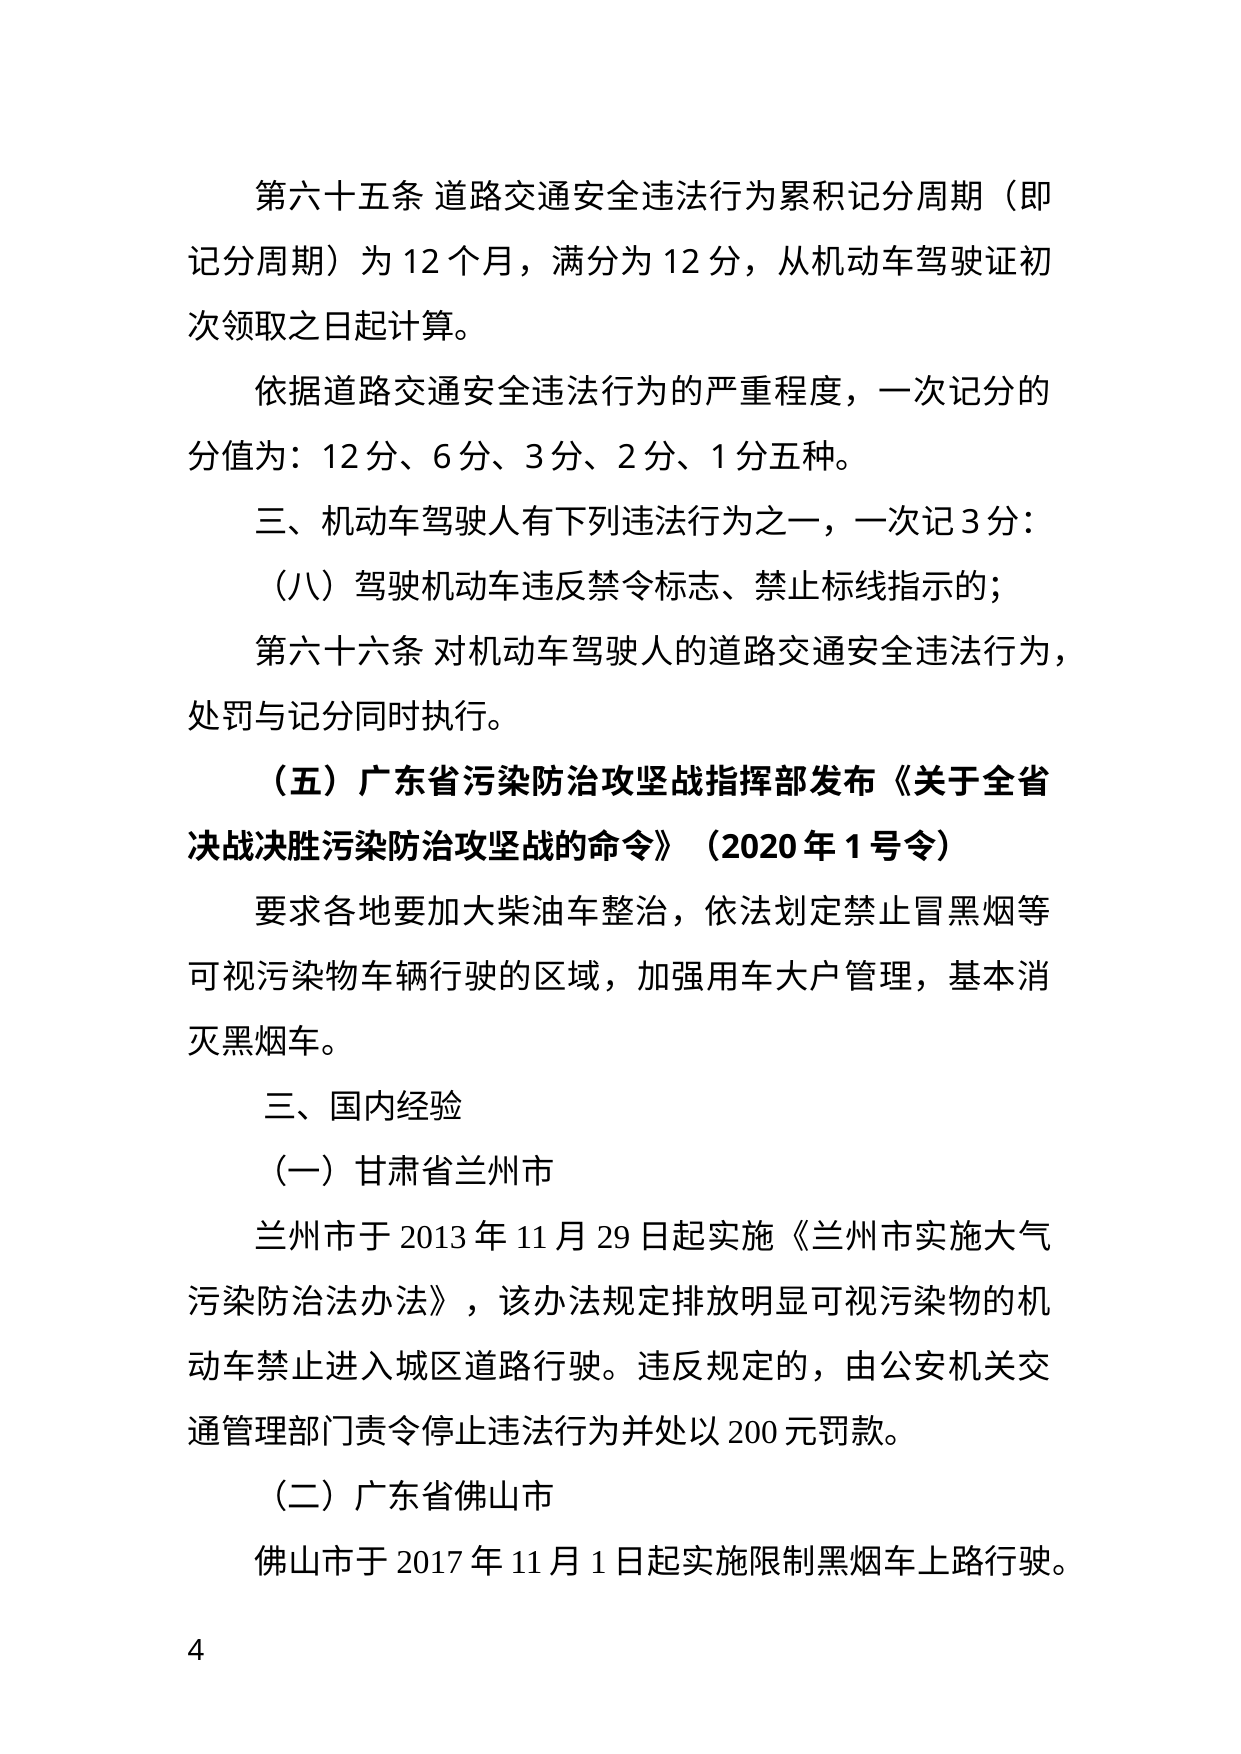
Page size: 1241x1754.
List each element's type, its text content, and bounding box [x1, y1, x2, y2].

text （八）驾驶机动车违反禁令标志、禁止标线指示的； [187, 552, 1053, 617]
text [187, 1527, 1053, 1592]
text （一）甘肃省兰州市 [187, 1137, 1053, 1202]
text （五）广东省污染防治攻坚战指挥部发布《关于全省决战决胜污染防治攻坚战的命令》（2020年1号令） [187, 747, 1053, 877]
text 依据道路交通安全违法行为的严重程度，一次记分的分值为：12分、6分、3分、2分、1分五种。 [187, 357, 1053, 487]
text 兰州市于2013年11月29日起实施《兰州市实施大气污染防治法办法》，该办法规定排放明显可视污染物的机动车禁止进入城区道路行驶。违反规定的，由公安机关交通管理部门责令停止违法行为并处以200元罚款。 [187, 1202, 1053, 1462]
text 三、机动车驾驶人有下列违法行为之一，一次记3分： [187, 487, 1053, 552]
text 三、国内经验 [187, 1072, 1053, 1137]
text 要求各地要加大柴油车整治，依法划定禁止冒黑烟等可视污染物车辆行驶的区域，加强用车大户管理，基本消灭黑烟车。 [187, 877, 1053, 1072]
text 第六十六条 对机动车驾驶人的道路交通安全违法行为，处罚与记分同时执行。 [187, 617, 1053, 747]
text （二）广东省佛山市 [187, 1462, 1053, 1527]
text 第六十五条 道路交通安全违法行为累积记分周期（即记分周期）为12个月，满分为12分，从机动车驾驶证初次领取之日起计算。 [187, 162, 1053, 357]
